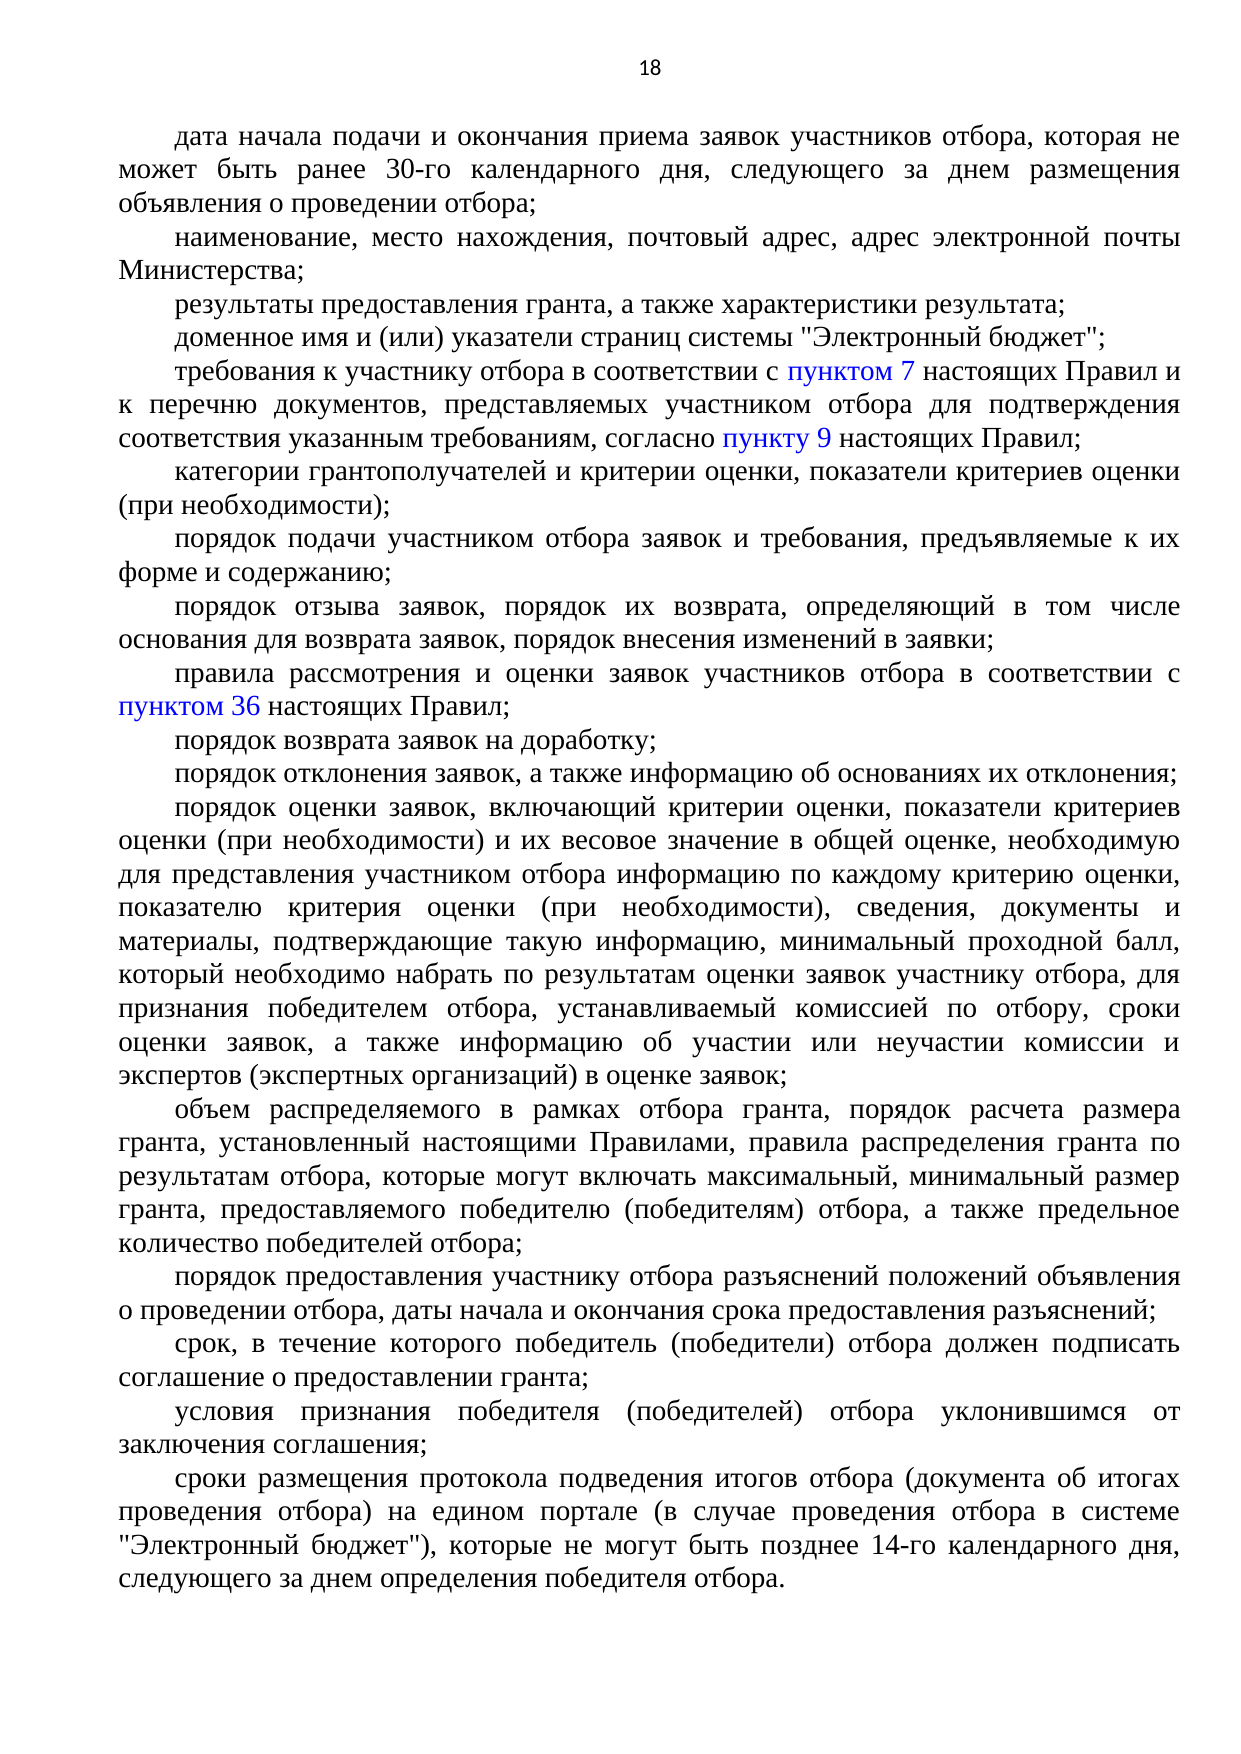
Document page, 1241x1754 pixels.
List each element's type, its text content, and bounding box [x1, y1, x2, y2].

text порядок отзыва заявок, порядок их возврата, определяющий в том числе основания для возврата заявок, порядок внесения изменений в заявки; [118, 588, 1181, 655]
text объем распределяемого в рамках отбора гранта, порядок расчета размера гранта, установленный настоящими Правилами, правила распределения гранта по результатам отбора, которые могут включать максимальный, минимальный размер гранта, предоставляемого победителю (победителям) отбора, а также предельное количество победителей отбора; [118, 1091, 1181, 1258]
text порядок предоставления участнику отбора разъяснений положений объявления о проведении отбора, даты начала и окончания срока предоставления разъяснений; [118, 1258, 1181, 1326]
text срок, в течение которого победитель (победители) отбора должен подписать соглашение о предоставлении гранта; [118, 1326, 1181, 1393]
text сроки размещения протокола подведения итогов отбора (документа об итогах проведения отбора) на едином портале (в случае проведения отбора в системе "Электронный бюджет"), которые не могут быть позднее 14-го календарного дня, следующего за днем определения победителя отбора. [118, 1460, 1181, 1594]
text категории грантополучателей и критерии оценки, показатели критериев оценки (при необходимости); [118, 453, 1181, 521]
text наименование, место нахождения, почтовый адрес, адрес электронной почты Министерства; [118, 219, 1181, 286]
text порядок возврата заявок на доработку; [118, 722, 1181, 755]
text условия признания победителя (победителей) отбора уклонившимся от заключения соглашения; [118, 1393, 1181, 1460]
text результаты предоставления гранта, а также характеристики результата; [118, 286, 1181, 319]
text правила рассмотрения и оценки заявок участников отбора в соответствии с пунктом 36 настоящих Правил; [118, 655, 1181, 722]
text порядок отклонения заявок, а также информацию об основаниях их отклонения; [118, 755, 1181, 789]
text дата начала подачи и окончания приема заявок участников отбора, которая не может быть ранее 30-го календарного дня, следующего за днем размещения объявления о проведении отбора; [118, 118, 1181, 219]
text порядок подачи участником отбора заявок и требования, предъявляемые к их форме и содержанию; [118, 521, 1181, 588]
text порядок оценки заявок, включающий критерии оценки, показатели критериев оценки (при необходимости) и их весовое значение в общей оценке, необходимую для представления участником отбора информацию по каждому критерию оценки, показателю критерия оценки (при необходимости), сведения, документы и материалы, подтверждающие такую информацию, минимальный проходной балл, который необходимо набрать по результатам оценки заявок участнику отбора, для признания победителем отбора, устанавливаемый комиссией по отбору, сроки оценки заявок, а также информацию об участии или неучастии комиссии и экспертов (экспертных организаций) в оценке заявок; [118, 789, 1181, 1091]
text требования к участнику отбора в соответствии с пунктом 7 настоящих Правил и к перечню документов, представляемых участником отбора для подтверждения соответствия указанным требованиям, согласно пункту 9 настоящих Правил; [118, 353, 1181, 453]
text доменное имя и (или) указатели страниц системы "Электронный бюджет"; [118, 319, 1181, 353]
